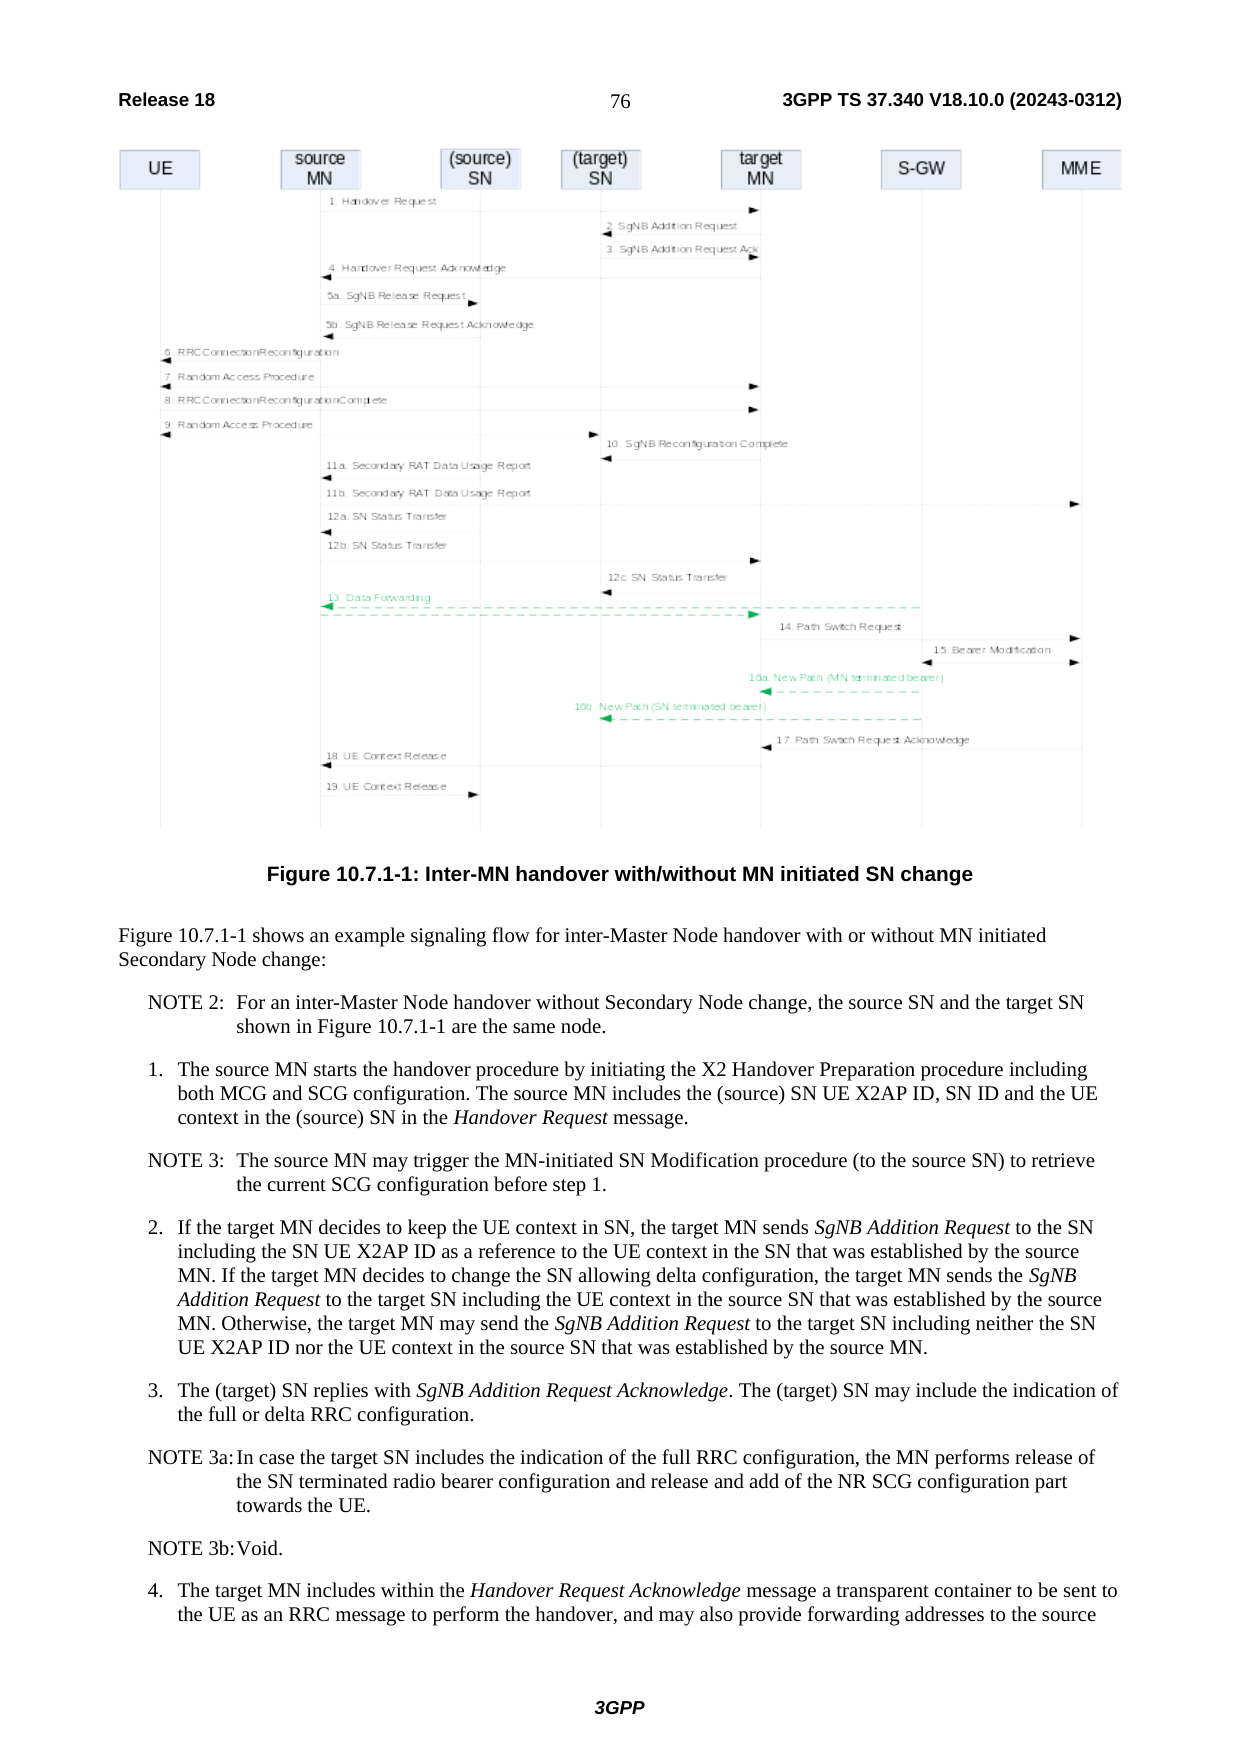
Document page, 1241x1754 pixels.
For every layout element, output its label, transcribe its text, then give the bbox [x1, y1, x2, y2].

text 2. If the target MN decides to keep the UE context in SN, the target MN sends SgNB Addition Request to the SN including the SN UE X2AP ID as a reference to the UE context in the SN that was established by the source MN. If the target MN decides to change the SN allowing delta configuration, the target MN sends the SgNB Addition Request to the target SN including the UE context in the source SN that was established by the source MN. Otherwise, the target MN may send the SgNB Addition Request to the target SN including neither the SN UE X2AP ID nor the UE context in the source SN that was established by the source MN. [148, 1214, 1122, 1359]
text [148, 1578, 1122, 1626]
text 1. The source MN starts the handover procedure by initiating the X2 Handover Preparation procedure including both MCG and SCG configuration. The source MN includes the (source) SN UE X2AP ID, SN ID and the UE context in the (source) SN in the Handover Request message. [148, 1057, 1122, 1129]
text Figure 10.7.1-1 shows an example signaling flow for inter-Master Node handover with or without MN initiated Secondary Node change: [118, 923, 1122, 971]
text NOTE 3b: Void. [148, 1536, 1122, 1559]
text NOTE 3: The source MN may trigger the MN-initiated SN Modification procedure (to the source SN) to retrieve the current SCG configuration before step 1. [148, 1148, 1122, 1196]
text 3. The (target) SN replies with SgNB Addition Request Acknowledge. The (target) SN may include the indication of the full or delta RRC configuration. [148, 1378, 1122, 1426]
text NOTE 2: For an inter-Master Node handover without Secondary Node change, the source SN and the target SN shown in Figure 10.7.1-1 are the same node. [148, 990, 1122, 1038]
text Figure 10.7.1-1: Inter-MN handover with/without MN initiated SN change [118, 862, 1122, 886]
text NOTE 3a: In case the target SN includes the indication of the full RRC configuration, the MN performs release of the SN terminated radio bearer configuration and release and add of the NR SCG configuration part towards the UE. [148, 1444, 1122, 1517]
